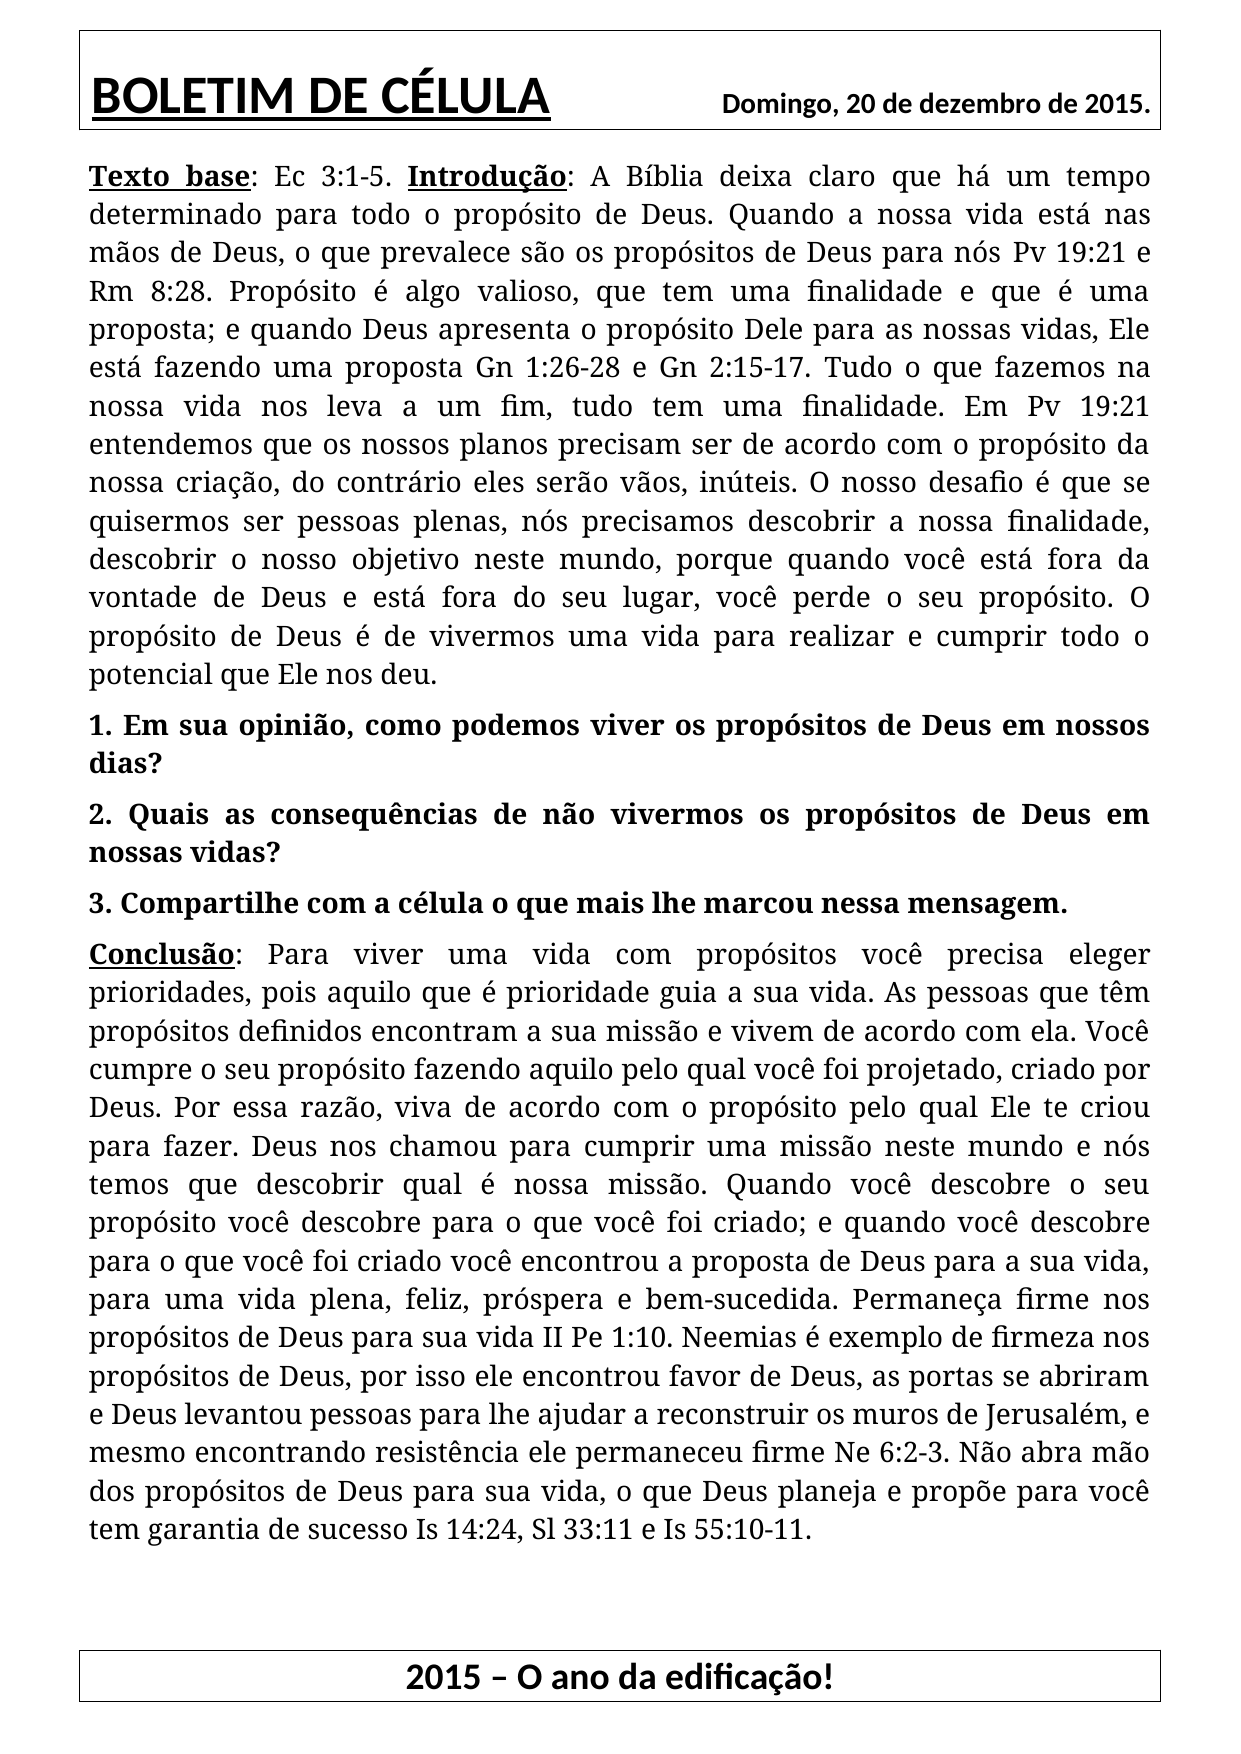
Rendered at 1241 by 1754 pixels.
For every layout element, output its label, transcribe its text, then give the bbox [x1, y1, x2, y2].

text 1. Em sua opinião, como podemos viver os propósitos de Deus em nossos dias? [89, 705, 1152, 782]
text 3. Compartilhe com a célula o que mais lhe marcou nessa mensagem. [89, 883, 1152, 922]
text Texto base: Ec 3:1-5. Introdução: A Bíblia deixa claro que há um tempo determinado para todo o propósito de Deus. Quando a nossa vida está nas mãos de Deus, o que prevalece são os propósitos de Deus para nós Pv 19:21 e Rm 8:28. Propósito é algo valioso, que tem uma finalidade e que é uma proposta; e quando Deus apresenta o propósito Dele para as nossas vidas, Ele está fazendo uma proposta Gn 1:26-28 e Gn 2:15-17. Tudo o que fazemos na nossa vida nos leva a um fim, tudo tem uma finalidade. Em Pv 19:21 entendemos que os nossos planos precisam ser de acordo com o propósito da nossa criação, do contrário eles serão vãos, inúteis. O nosso desafio é que se quisermos ser pessoas plenas, nós precisamos descobrir a nossa finalidade, descobrir o nosso objetivo neste mundo, porque quando você está fora da vontade de Deus e está fora do seu lugar, você perde o seu propósito. O propósito de Deus é de vivermos uma vida para realizar e cumprir todo o potencial que Ele nos deu. [89, 156, 1152, 693]
text 2. Quais as consequências de não vivermos os propósitos de Deus em nossas vidas? [89, 794, 1152, 871]
text Conclusão: Para viver uma vida com propósitos você precisa eleger prioridades, pois aquilo que é prioridade guia a sua vida. As pessoas que têm propósitos definidos encontram a sua missão e vivem de acordo com ela. Você cumpre o seu propósito fazendo aquilo pelo qual você foi projetado, criado por Deus. Por essa razão, viva de acordo com o propósito pelo qual Ele te criou para fazer. Deus nos chamou para cumprir uma missão neste mundo e nós temos que descobrir qual é nossa missão. Quando você descobre o seu propósito você descobre para o que você foi criado; e quando você descobre para o que você foi criado você encontrou a proposta de Deus para a sua vida, para uma vida plena, feliz, próspera e bem-sucedida. Permaneça firme nos propósitos de Deus para sua vida II Pe 1:10. Neemias é exemplo de firmeza nos propósitos de Deus, por isso ele encontrou favor de Deus, as portas se abriram e Deus levantou pessoas para lhe ajudar a reconstruir os muros de Jerusalém, e mesmo encontrando resistência ele permaneceu firme Ne 6:2-3. Não abra mão dos propósitos de Deus para sua vida, o que Deus planeja e propõe para você tem garantia de sucesso Is 14:24, Sl 33:11 e Is 55:10-11. [89, 934, 1152, 1548]
